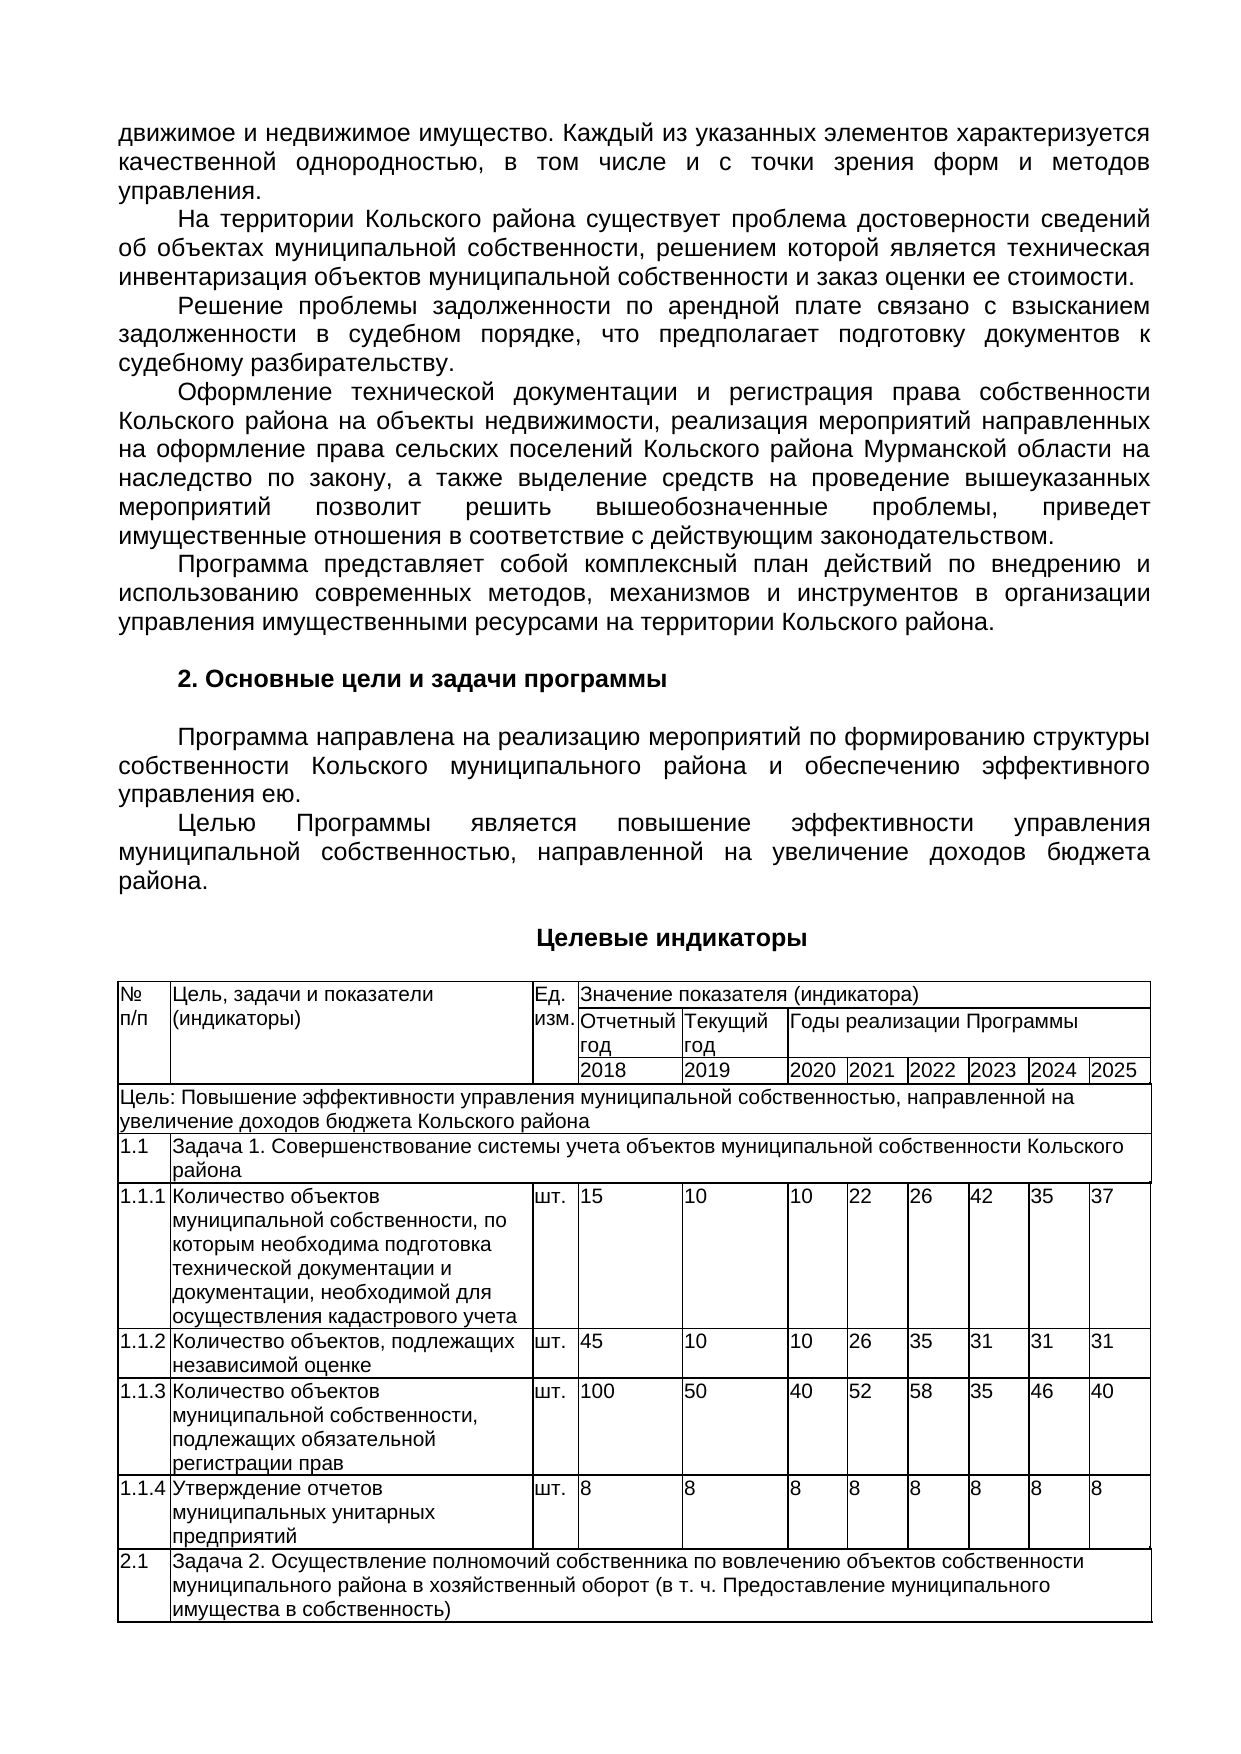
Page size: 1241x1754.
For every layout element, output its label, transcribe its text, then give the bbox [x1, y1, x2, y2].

table_cell 10 [789, 1329, 847, 1377]
text На территории Кольского района существует проблема достоверности сведений об объектах муниципальной собственности, решением которой является техническая инвентаризация объектов муниципальной собственности и заказ оценки ее стоимости. [118, 204, 1152, 291]
table_cell Задача 1. Совершенствование системы учета объектов муниципальной собственности Кольского района [171, 1134, 1151, 1182]
table_cell 8 [1090, 1476, 1150, 1548]
table_cell 1.1.2 [119, 1329, 170, 1377]
table_cell 8 [970, 1476, 1028, 1548]
text Программа представляет собой комплексный план действий по внедрению и использованию современных методов, механизмов и инструментов в организации управления имущественными ресурсами на территории Кольского района. [118, 549, 1152, 636]
table_header Ед. изм. [534, 982, 578, 1083]
table_cell 42 [970, 1184, 1028, 1327]
table_cell 1.1.4 [119, 1476, 170, 1548]
table_cell шт. [534, 1476, 578, 1548]
text Программа направлена на реализацию мероприятий по формированию структуры собственности Кольского муниципального района и обеспечению эффективного управления ею. [118, 722, 1152, 808]
table_cell 8 [909, 1476, 968, 1548]
table_cell 2018 [579, 1058, 682, 1083]
table_cell шт. [534, 1184, 578, 1327]
table_cell 31 [1090, 1329, 1150, 1377]
table_cell шт. [534, 1329, 578, 1377]
table_cell 26 [909, 1184, 968, 1327]
table_cell 1.1 [119, 1134, 170, 1182]
table_cell 52 [848, 1379, 907, 1474]
table_cell Отчетный год [579, 1009, 682, 1057]
table_cell Количество объектов муниципальной собственности, по которым необходима подготовка технической документации и документации, необходимой для осуществления кадастрового учета [171, 1184, 532, 1327]
table_cell 40 [1090, 1379, 1150, 1474]
table_cell 58 [909, 1379, 968, 1474]
table_cell 8 [1030, 1476, 1089, 1548]
table_cell 2019 [683, 1058, 787, 1083]
table_cell 45 [579, 1329, 682, 1377]
table_cell Годы реализации Программы [789, 1009, 1150, 1057]
table_cell 2021 [848, 1058, 907, 1083]
table_cell Цель: Повышение эффективности управления муниципальной собственностью, направленной на увеличение доходов бюджета Кольского района [119, 1085, 1151, 1133]
table_cell 26 [848, 1329, 907, 1377]
text Целью Программы является повышение эффективности управления муниципальной собственностью, направленной на увеличение доходов бюджета района. [118, 808, 1152, 894]
table_cell 10 [789, 1184, 847, 1327]
table_cell 31 [970, 1329, 1028, 1377]
table_header № п/п [119, 982, 170, 1083]
table_cell 50 [683, 1379, 787, 1474]
list 2. Основные цели и задачи программы [118, 664, 1152, 693]
table_cell Утверждение отчетов муниципальных унитарных предприятий [171, 1476, 532, 1548]
table_cell 2022 [909, 1058, 968, 1083]
table_cell 37 [1090, 1184, 1150, 1327]
table_cell 35 [1030, 1184, 1089, 1327]
table_cell 8 [683, 1476, 787, 1548]
table_cell Количество объектов, подлежащих независимой оценке [171, 1329, 532, 1377]
table_cell 46 [1030, 1379, 1089, 1474]
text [118, 118, 1152, 204]
table_cell 40 [789, 1379, 847, 1474]
text Оформление технической документации и регистрация права собственности Кольского района на объекты недвижимости, реализация мероприятий направленных на оформление права сельских поселений Кольского района Мурманской области на наследство по закону, а также выделение средств на проведение вышеуказанных мероприятий позволит решить вышеобозначенные проблемы, приведет имущественные отношения в соответствие с действующим законодательством. [118, 377, 1152, 549]
table_cell 15 [579, 1184, 682, 1327]
table_cell 2.1 [119, 1550, 170, 1621]
table_cell 2025 [1090, 1058, 1150, 1083]
table_cell 100 [579, 1379, 682, 1474]
table_cell 35 [970, 1379, 1028, 1474]
table_cell 31 [1030, 1329, 1089, 1377]
text Решение проблемы задолженности по арендной плате связано с взысканием задолженности в судебном порядке, что предполагает подготовку документов к судебному разбирательству. [118, 291, 1152, 377]
table_cell 10 [683, 1184, 787, 1327]
table_cell 8 [848, 1476, 907, 1548]
table_cell 8 [579, 1476, 682, 1548]
table_header Цель, задачи и показатели (индикаторы) [171, 982, 532, 1083]
table_cell 10 [683, 1329, 787, 1377]
table_cell 22 [848, 1184, 907, 1327]
table_cell 2024 [1030, 1058, 1089, 1083]
table_header Значение показателя (индикатора) [579, 982, 1150, 1007]
table_cell Количество объектов муниципальной собственности, подлежащих обязательной регистрации прав [171, 1379, 532, 1474]
table_cell шт. [534, 1379, 578, 1474]
text Целевые индикаторы [118, 923, 1152, 952]
table_cell 35 [909, 1329, 968, 1377]
table_cell Текущий год [683, 1009, 787, 1057]
table_cell 1.1.1 [119, 1184, 170, 1327]
table_cell 2020 [789, 1058, 847, 1083]
table_cell 1.1.3 [119, 1379, 170, 1474]
table_cell 2023 [970, 1058, 1028, 1083]
table_cell Задача 2. Осуществление полномочий собственника по вовлечению объектов собственности муниципального района в хозяйственный оборот (в т. ч. Предоставление муниципального имущества в собственность) [171, 1550, 1151, 1621]
table_cell 8 [789, 1476, 847, 1548]
